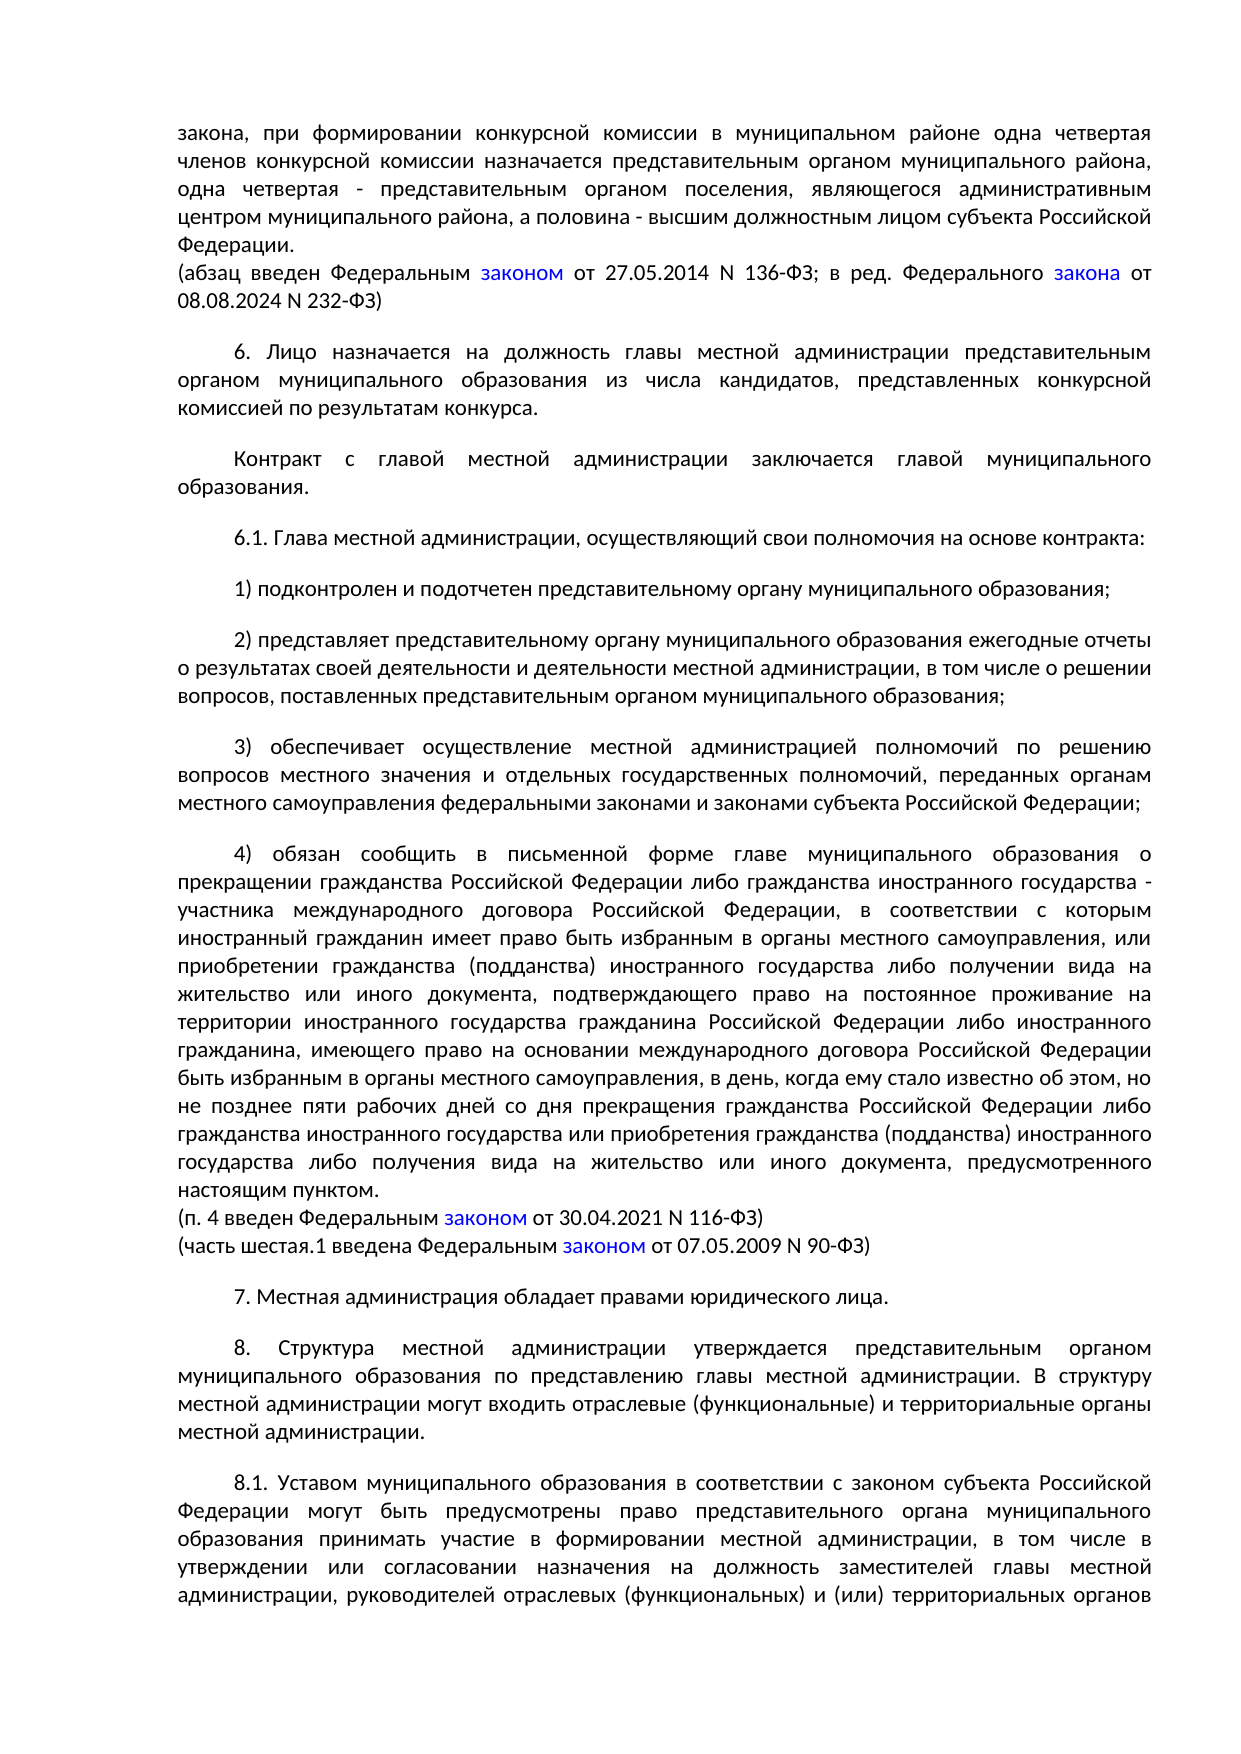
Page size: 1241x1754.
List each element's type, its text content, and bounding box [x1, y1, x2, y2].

text 4) обязан сообщить в письменной форме главе муниципального образования о прекращении гражданства Российской Федерации либо гражданства иностранного государства - участника международного договора Российской Федерации, в соответствии с которым иностранный гражданин имеет право быть избранным в органы местного самоуправления, или приобретении гражданства (подданства) иностранного государства либо получении вида на жительство или иного документа, подтверждающего право на постоянное проживание на территории иностранного государства гражданина Российской Федерации либо иностранного гражданина, имеющего право на основании международного договора Российской Федерации быть избранным в органы местного самоуправления, в день, когда ему стало известно об этом, но не позднее пяти рабочих дней со дня прекращения гражданства Российской Федерации либо гражданства иностранного государства или приобретения гражданства (подданства) иностранного государства либо получения вида на жительство или иного документа, предусмотренного настоящим пунктом. [177, 839, 1152, 1203]
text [177, 118, 1152, 258]
text 2) представляет представительному органу муниципального образования ежегодные отчеты о результатах своей деятельности и деятельности местной администрации, в том числе о решении вопросов, поставленных представительным органом муниципального образования; [177, 625, 1152, 709]
text 1) подконтролен и подотчетен представительному органу муниципального образования; [177, 574, 1152, 602]
text 8. Структура местной администрации утверждается представительным органом муниципального образования по представлению главы местной администрации. В структуру местной администрации могут входить отраслевые (функциональные) и территориальные органы местной администрации. [177, 1333, 1152, 1445]
text (абзац введен Федеральным законом от 27.05.2014 N 136-ФЗ; в ред. Федерального закона от 08.08.2024 N 232-ФЗ) [177, 258, 1152, 314]
text 3) обеспечивает осуществление местной администрацией полномочий по решению вопросов местного значения и отдельных государственных полномочий, переданных органам местного самоуправления федеральными законами и законами субъекта Российской Федерации; [177, 732, 1152, 816]
text 6.1. Глава местной администрации, осуществляющий свои полномочия на основе контракта: [177, 523, 1152, 551]
text (часть шестая.1 введена Федеральным законом от 07.05.2009 N 90-ФЗ) [177, 1231, 1152, 1259]
text 7. Местная администрация обладает правами юридического лица. [177, 1282, 1152, 1310]
text (п. 4 введен Федеральным законом от 30.04.2021 N 116-ФЗ) [177, 1203, 1152, 1231]
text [177, 1468, 1152, 1608]
text 6. Лицо назначается на должность главы местной администрации представительным органом муниципального образования из числа кандидатов, представленных конкурсной комиссией по результатам конкурса. [177, 337, 1152, 421]
text Контракт с главой местной администрации заключается главой муниципального образования. [177, 444, 1152, 500]
